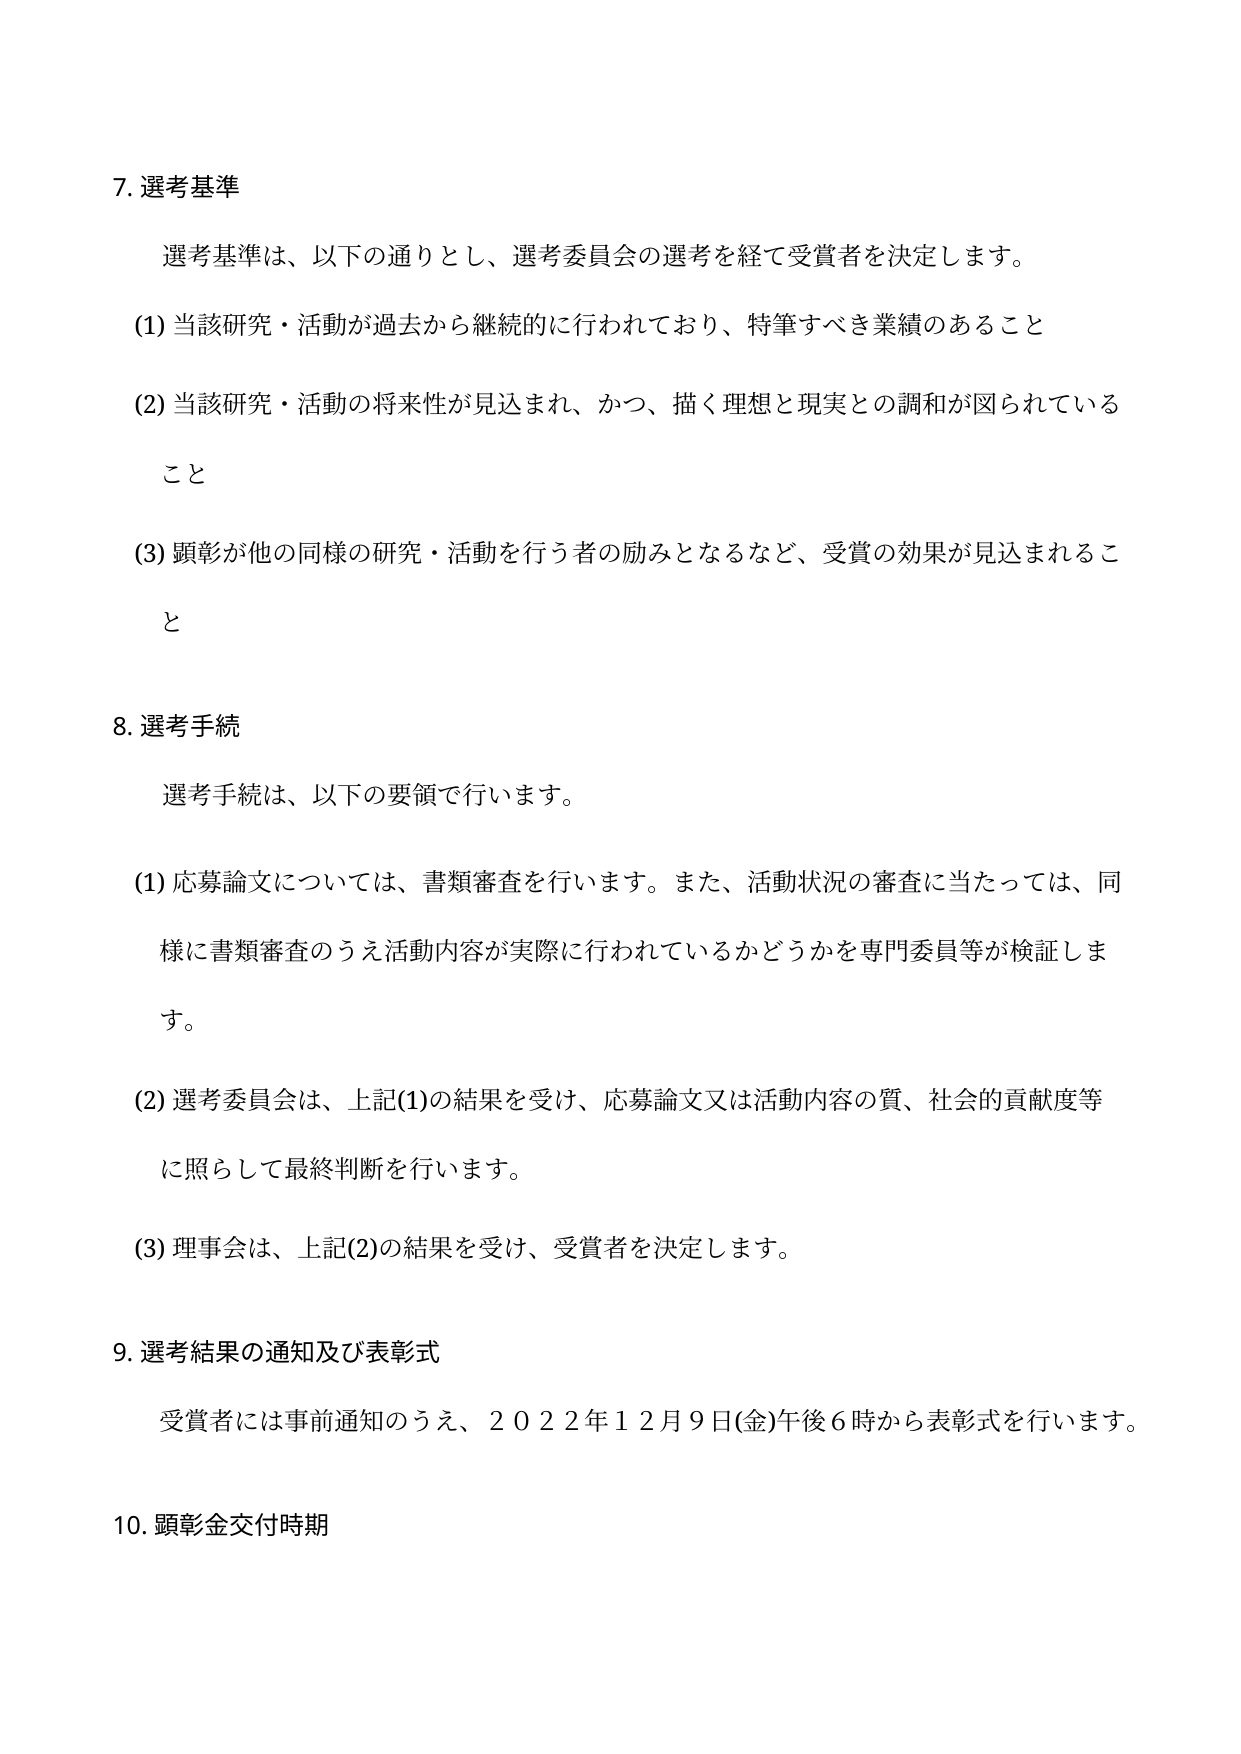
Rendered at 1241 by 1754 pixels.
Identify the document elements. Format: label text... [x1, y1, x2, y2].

text (1) 応募論文については、書類審査を行います。また、活動状況の審査に当たっては、同様に書類審査のうえ活動内容が実際に行われているかどうかを専門委員等が検証します。 [134, 846, 1128, 1053]
text 9. 選考結果の通知及び表彰式 [112, 1316, 1128, 1386]
text (3) 理事会は、上記(2)の結果を受け、受賞者を決定します。 [134, 1213, 1128, 1282]
text (1) 当該研究・活動が過去から継続的に行われており、特筆すべき業績のあること [134, 289, 1128, 358]
text 10. 顕彰金交付時期 [112, 1489, 1128, 1558]
text 選考手続は、以下の要領で行います。 [112, 759, 1128, 829]
text 7. 選考基準 [112, 151, 1128, 220]
text (2) 当該研究・活動の将来性が見込まれ、かつ、描く理想と現実との調和が図られていること [134, 369, 1128, 507]
text 選考基準は、以下の通りとし、選考委員会の選考を経て受賞者を決定します。 [112, 220, 1128, 289]
text (3) 顕彰が他の同様の研究・活動を行う者の励みとなるなど、受賞の効果が見込まれること [134, 517, 1128, 656]
text 受賞者には事前通知のうえ、２０２２年１２月９日(金)午後６時から表彰式を行います。 [134, 1386, 1128, 1455]
text (2) 選考委員会は、上記(1)の結果を受け、応募論文又は活動内容の質、社会的貢献度等に照らして最終判断を行います。 [134, 1064, 1128, 1202]
text 8. 選考手続 [112, 690, 1128, 759]
